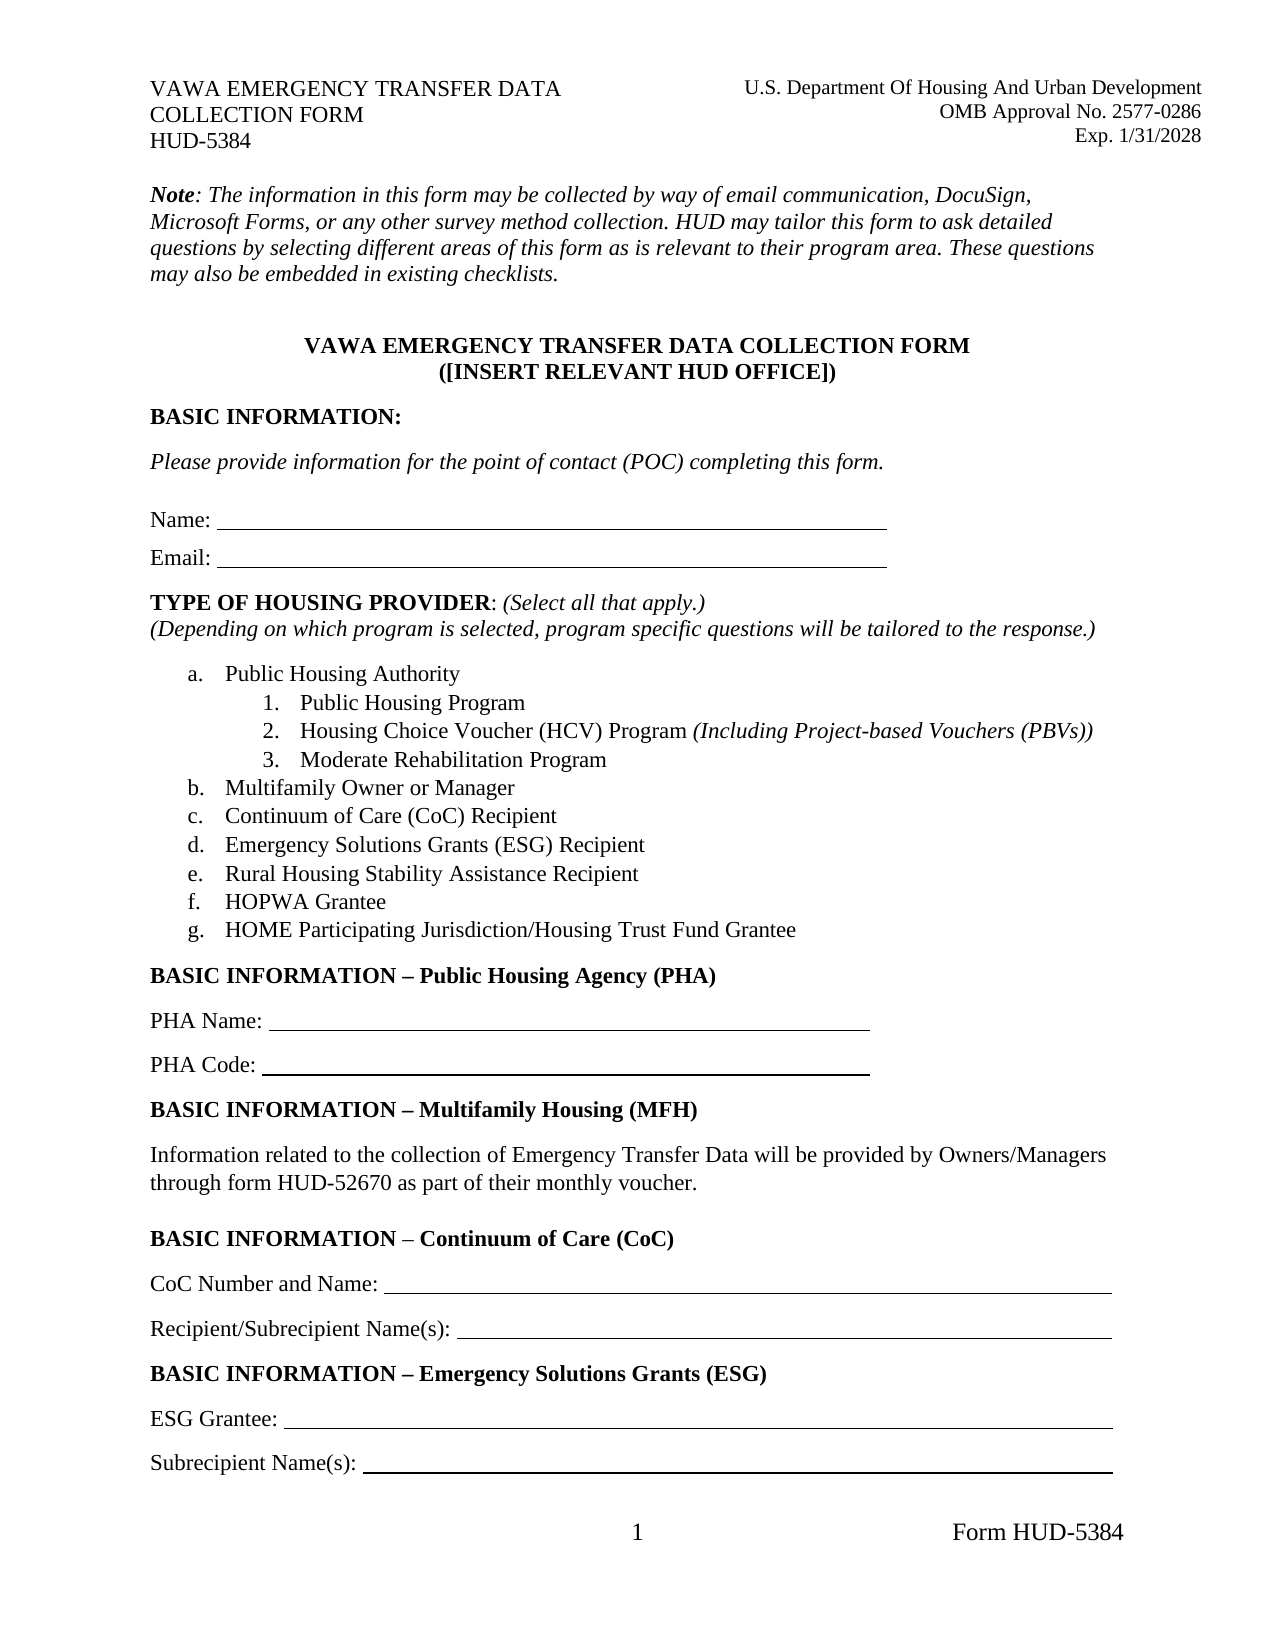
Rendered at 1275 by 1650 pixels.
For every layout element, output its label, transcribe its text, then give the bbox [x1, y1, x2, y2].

list HOPWA Grantee [187, 888, 1135, 914]
list Public Housing Authority [187, 660, 1135, 687]
text Note: The information in this form may be collected by way of email communication, DocuSign, Microsoft Forms, or any other survey method collection. HUD may tailor this form to ask detailed questions by selecting different areas of this form as is relevant to their program area. These questions may also be embedded in existing checklists. [150, 181, 1116, 287]
list Continuum of Care (CoC) Recipient [187, 803, 1135, 829]
list Rural Housing Stability Assistance Recipient [187, 860, 1135, 886]
text BASIC INFORMATION: [150, 403, 1135, 429]
text Information related to the collection of Emergency Transfer Data will be provided by Owners/Managers through form HUD-52670 as part of their monthly voucher. [150, 1141, 1116, 1195]
text (Depending on which program is selected, program specific questions will be tailored to the response.) [150, 615, 1135, 642]
text PHA Name: PHA Code: BASIC INFORMATION – Multifamily Housing (MFH) [150, 1007, 875, 1123]
subtitle BASIC INFORMATION – Continuum of Care (CoC) [150, 1225, 1135, 1251]
list Emergency Solutions Grants (ESG) Recipient [187, 831, 1135, 857]
text Name: Email: [150, 506, 888, 571]
list Moderate Rehabilitation Program [262, 746, 1135, 772]
list HOME Participating Jurisdiction/Housing Trust Fund Grantee [187, 916, 1135, 943]
list Housing Choice Voucher (HCV) Program (Including Project-based Vouchers (PBVs)) [262, 717, 1135, 744]
subtitle BASIC INFORMATION – Public Housing Agency (PHA) [150, 962, 1135, 988]
list Multifamily Owner or Manager [187, 774, 1135, 801]
text ESG Grantee: Subrecipient Name(s): [150, 1405, 1115, 1476]
text TYPE OF HOUSING PROVIDER: (Select all that apply.) [150, 589, 1135, 615]
subtitle VAWA EMERGENCY TRANSFER DATA COLLECTION FORM ([INSERT RELEVANT HUD OFFICE]) [304, 332, 1034, 385]
text Please provide information for the point of contact (POC) completing this form. [150, 448, 1135, 474]
text CoC Number and Name: Recipient/Subrecipient Name(s): BASIC INFORMATION – Emergency Solutions Grants (ESG) [150, 1270, 1116, 1386]
list Public Housing Program [262, 689, 1135, 715]
